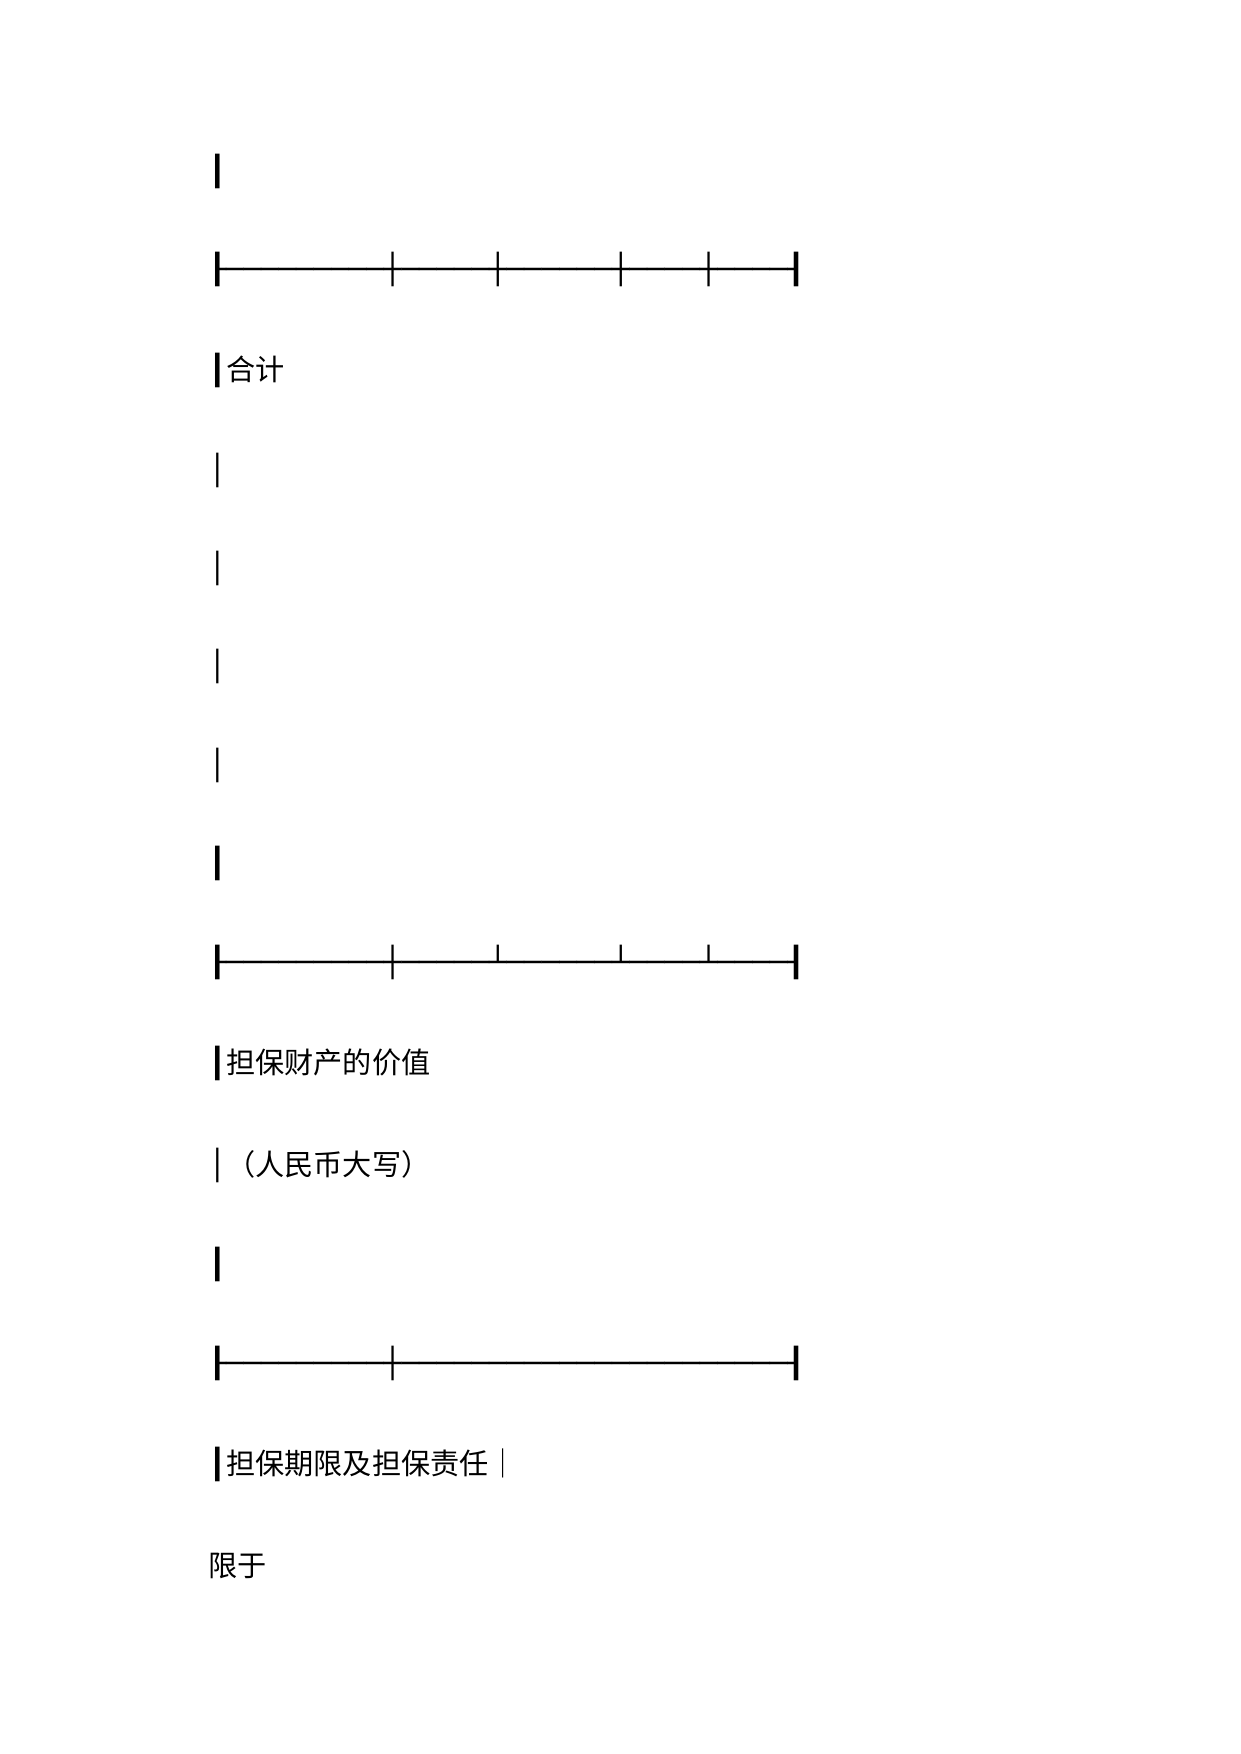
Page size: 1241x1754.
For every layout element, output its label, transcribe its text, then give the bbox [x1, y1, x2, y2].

text │（人民币大写） [150, 1141, 1090, 1184]
text ┃ [150, 1243, 1090, 1283]
text ┃合计 [150, 347, 1090, 389]
text │ [150, 449, 1090, 488]
text ┠─────────┼─────┴──────┴────┴────┨ [150, 941, 1090, 981]
text ┃ [150, 150, 1090, 190]
text ┠─────────┼─────┼──────┼────┼────┨ [150, 248, 1090, 288]
text ┃ [150, 843, 1090, 882]
text ┃担保期限及担保责任│ [150, 1440, 1090, 1483]
text │ [150, 744, 1090, 784]
text 限于 [150, 1542, 1090, 1584]
text │ [150, 646, 1090, 685]
text ┠─────────┼──────────────────────┨ [150, 1342, 1090, 1382]
text ┃担保财产的价值 [150, 1039, 1090, 1082]
text │ [150, 547, 1090, 587]
